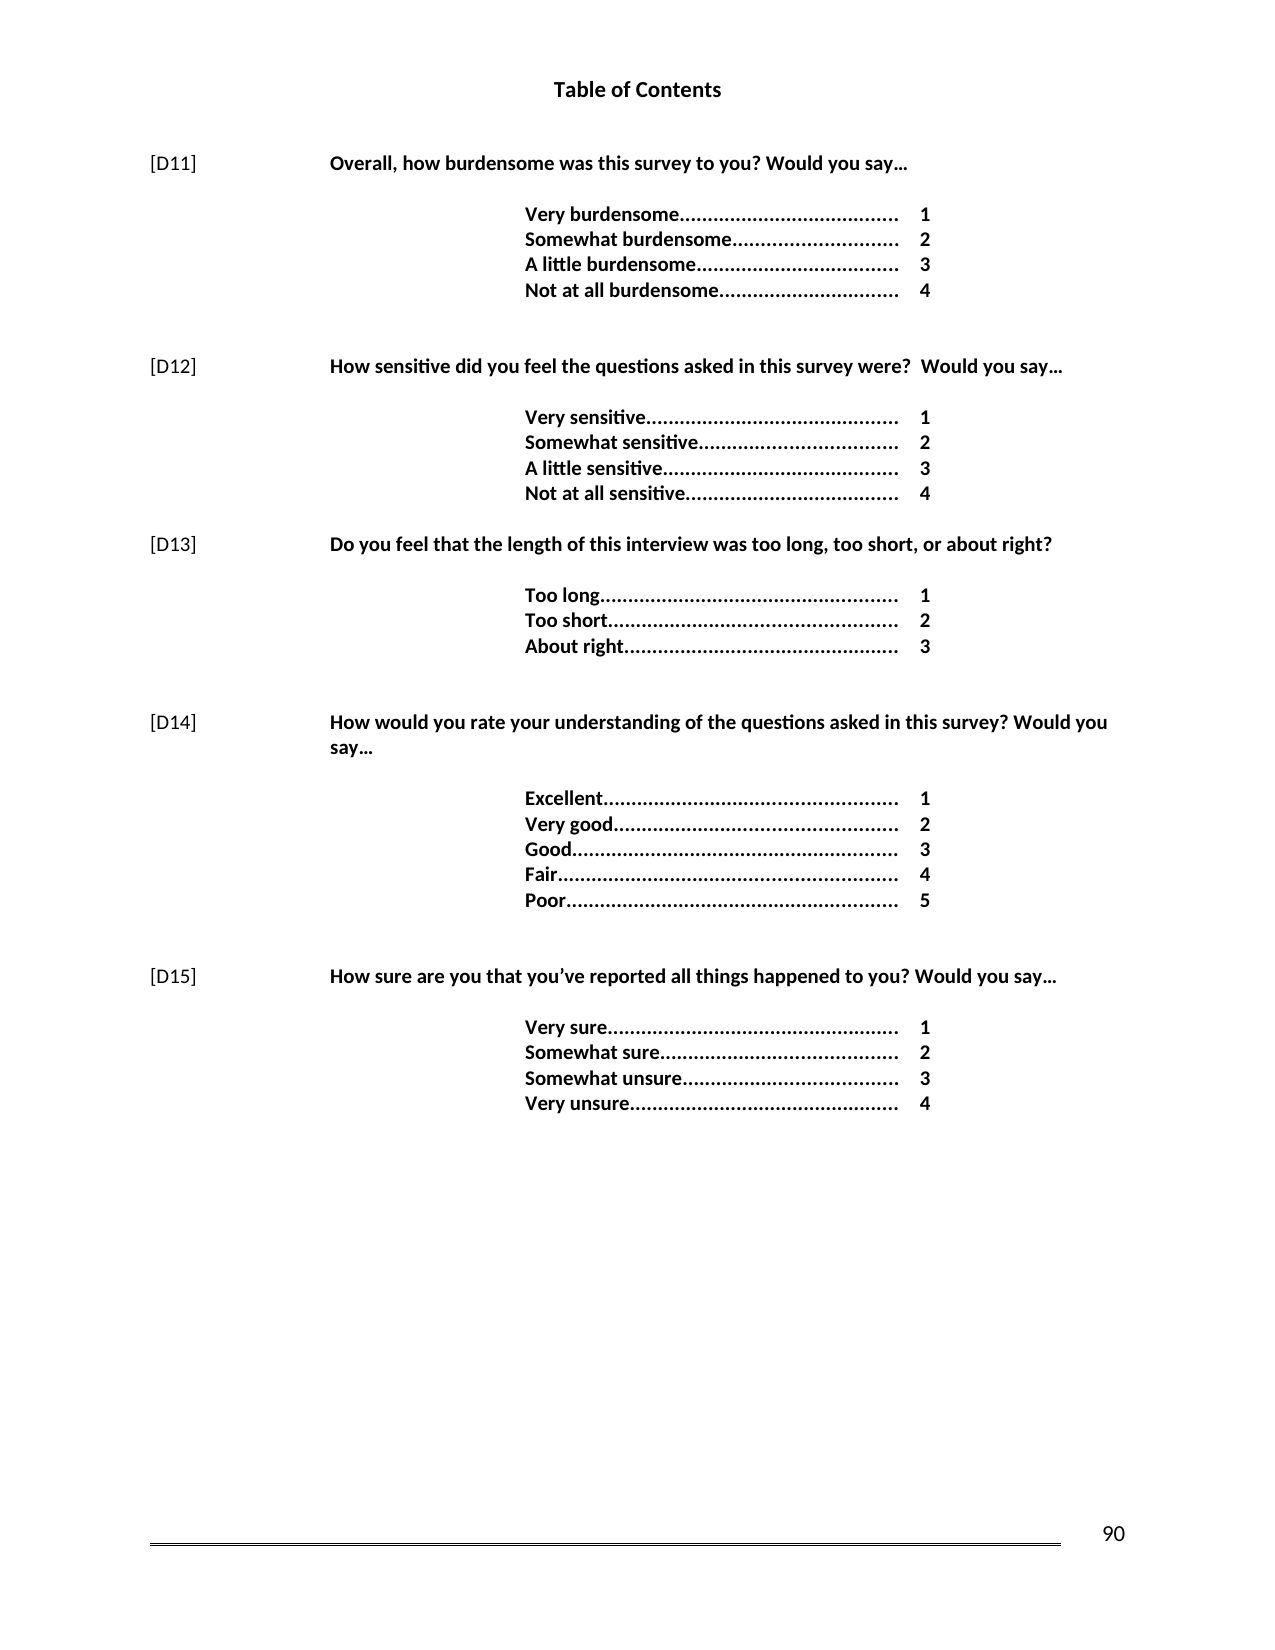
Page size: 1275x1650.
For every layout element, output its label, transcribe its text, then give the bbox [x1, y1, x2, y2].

text Very sure 1 [525, 1014, 1125, 1039]
text Excellent 1 [525, 785, 1125, 811]
text Not at all burdensome 4 [525, 277, 1125, 302]
text Very burdensome 1 [525, 201, 1125, 226]
text Somewhat sure 2 [525, 1039, 1125, 1065]
text [D11] Overall, how burdensome was this survey to you? Would you say… [150, 150, 1125, 175]
text Good 3 [525, 836, 1125, 862]
text Very sensitive 1 [525, 404, 1125, 429]
text Somewhat unsure 3 [525, 1065, 1125, 1090]
text [D14] How would you rate your understanding of the questions asked in this survey? Would you say… [150, 709, 1125, 760]
text Somewhat burdensome 2 [525, 226, 1125, 252]
text [D13] Do you feel that the length of this interview was too long, too short, or about right? [150, 531, 1125, 557]
text [D12] How sensitive did you feel the questions asked in this survey were? Would you say… [150, 353, 1125, 379]
text [D15] How sure are you that you’ve reported all things happened to you? Would you say… [150, 963, 1125, 989]
text Very good 2 [525, 811, 1125, 836]
text About right 3 [525, 633, 1125, 658]
text Not at all sensitive 4 [525, 480, 1125, 506]
text Too long 1 [525, 582, 1125, 607]
text Very unsure 4 [525, 1090, 1125, 1116]
text A little sensitive 3 [525, 455, 1125, 480]
text A little burdensome 3 [525, 252, 1125, 277]
text Too short 2 [525, 607, 1125, 633]
text Fair 4 [525, 862, 1125, 887]
text Poor 5 [525, 887, 1125, 912]
text Somewhat sensitive 2 [525, 429, 1125, 455]
